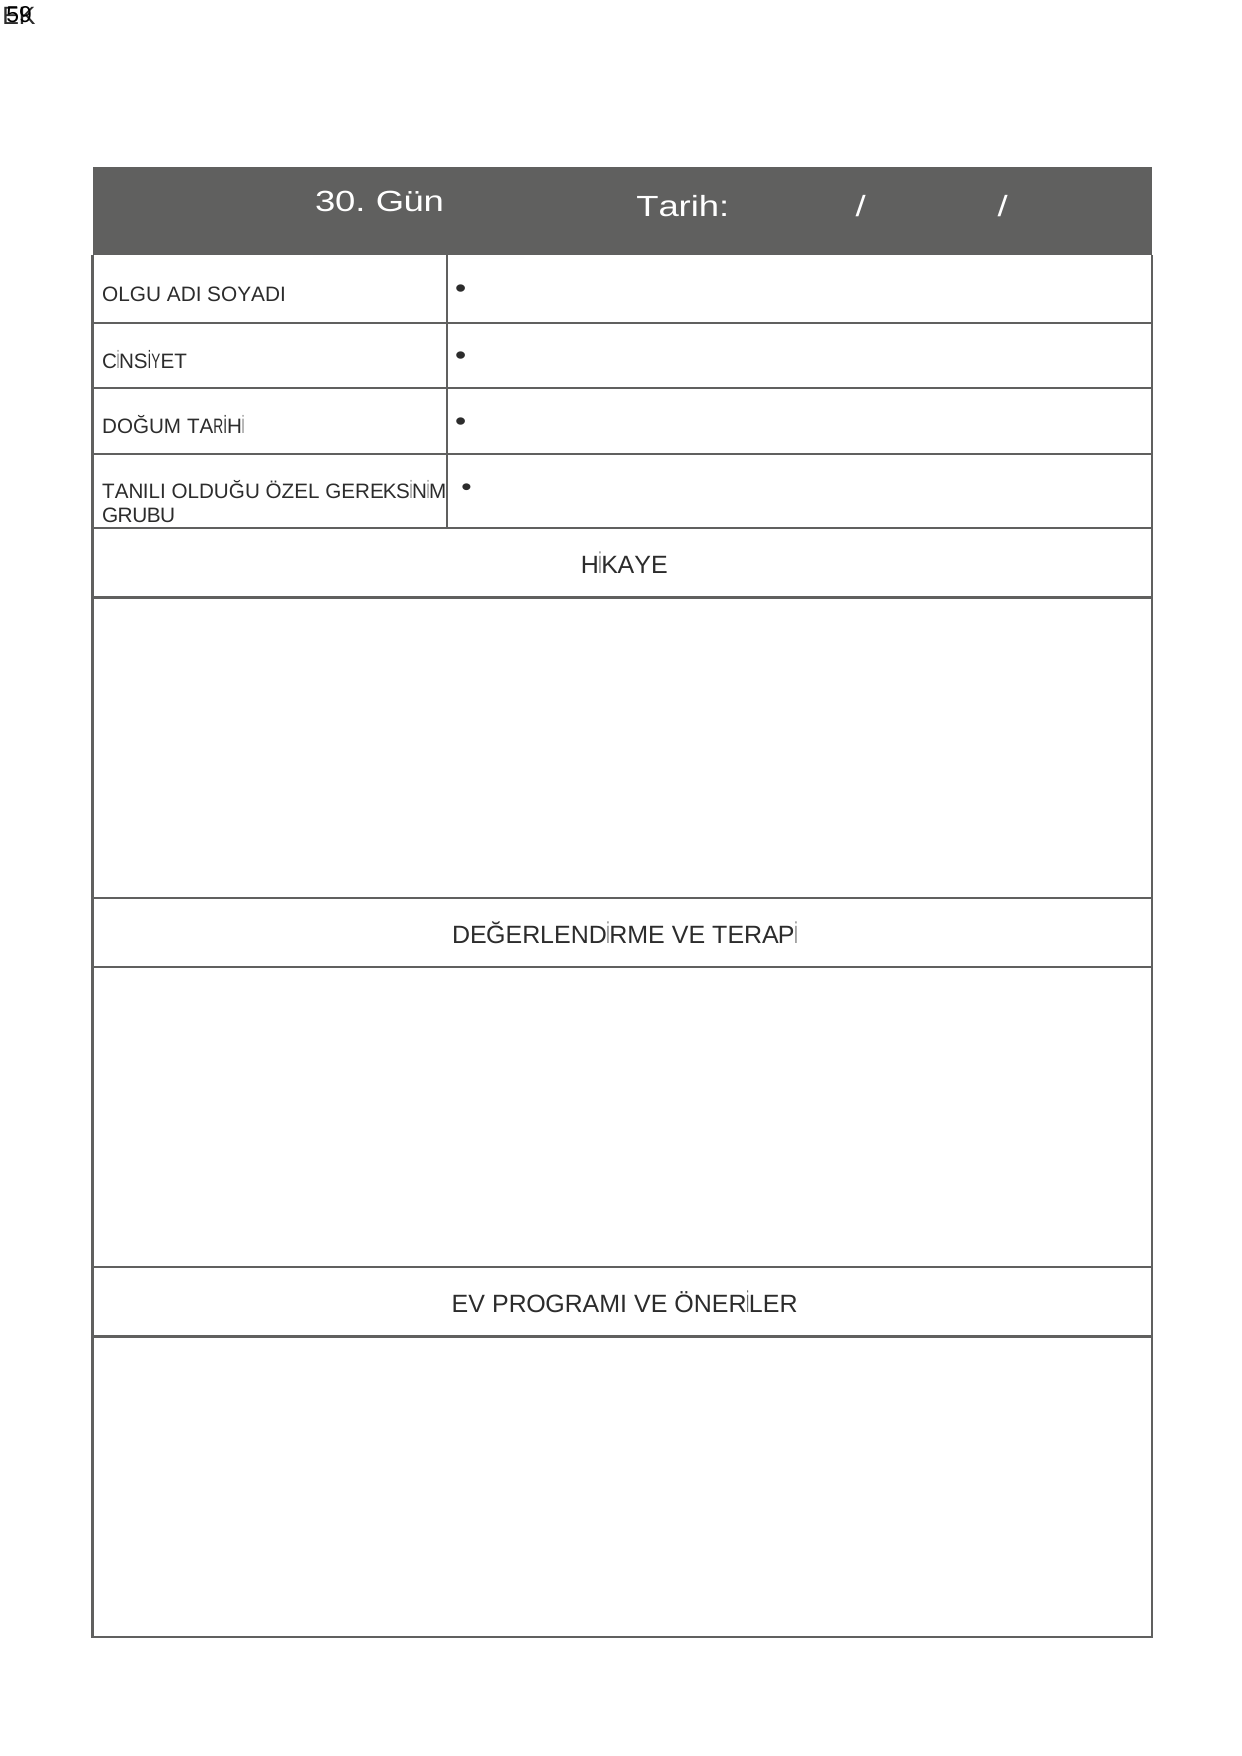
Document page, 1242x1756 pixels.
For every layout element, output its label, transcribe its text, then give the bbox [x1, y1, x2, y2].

table_cell DEĞERLENDİRME VE TERAPİ [94, 899, 1151, 966]
table_cell TANILI OLDUĞU ÖZEL GEREKSİNİM GRUBU [94, 455, 446, 527]
table_cell • [448, 455, 1151, 527]
table_cell • [448, 389, 1151, 453]
table_cell [314, 255, 446, 322]
table_cell [525, 255, 1151, 322]
table_cell [94, 968, 1151, 1266]
table_cell EV PROGRAMI VE ÖNERİLER [94, 1268, 1151, 1335]
table_cell [94, 1338, 1151, 1636]
table_cell [94, 599, 1151, 897]
table_cell CİNSİYET [94, 324, 446, 387]
table_cell HİKAYE [94, 529, 1151, 596]
table_cell DOĞUM TARİHİ [94, 389, 446, 453]
table_cell OLGU ADI SOYADI [94, 255, 314, 322]
table_cell • [448, 255, 525, 322]
table_cell • [448, 324, 1151, 387]
table_header 30. Gün Tarih: / / [93, 167, 1152, 255]
